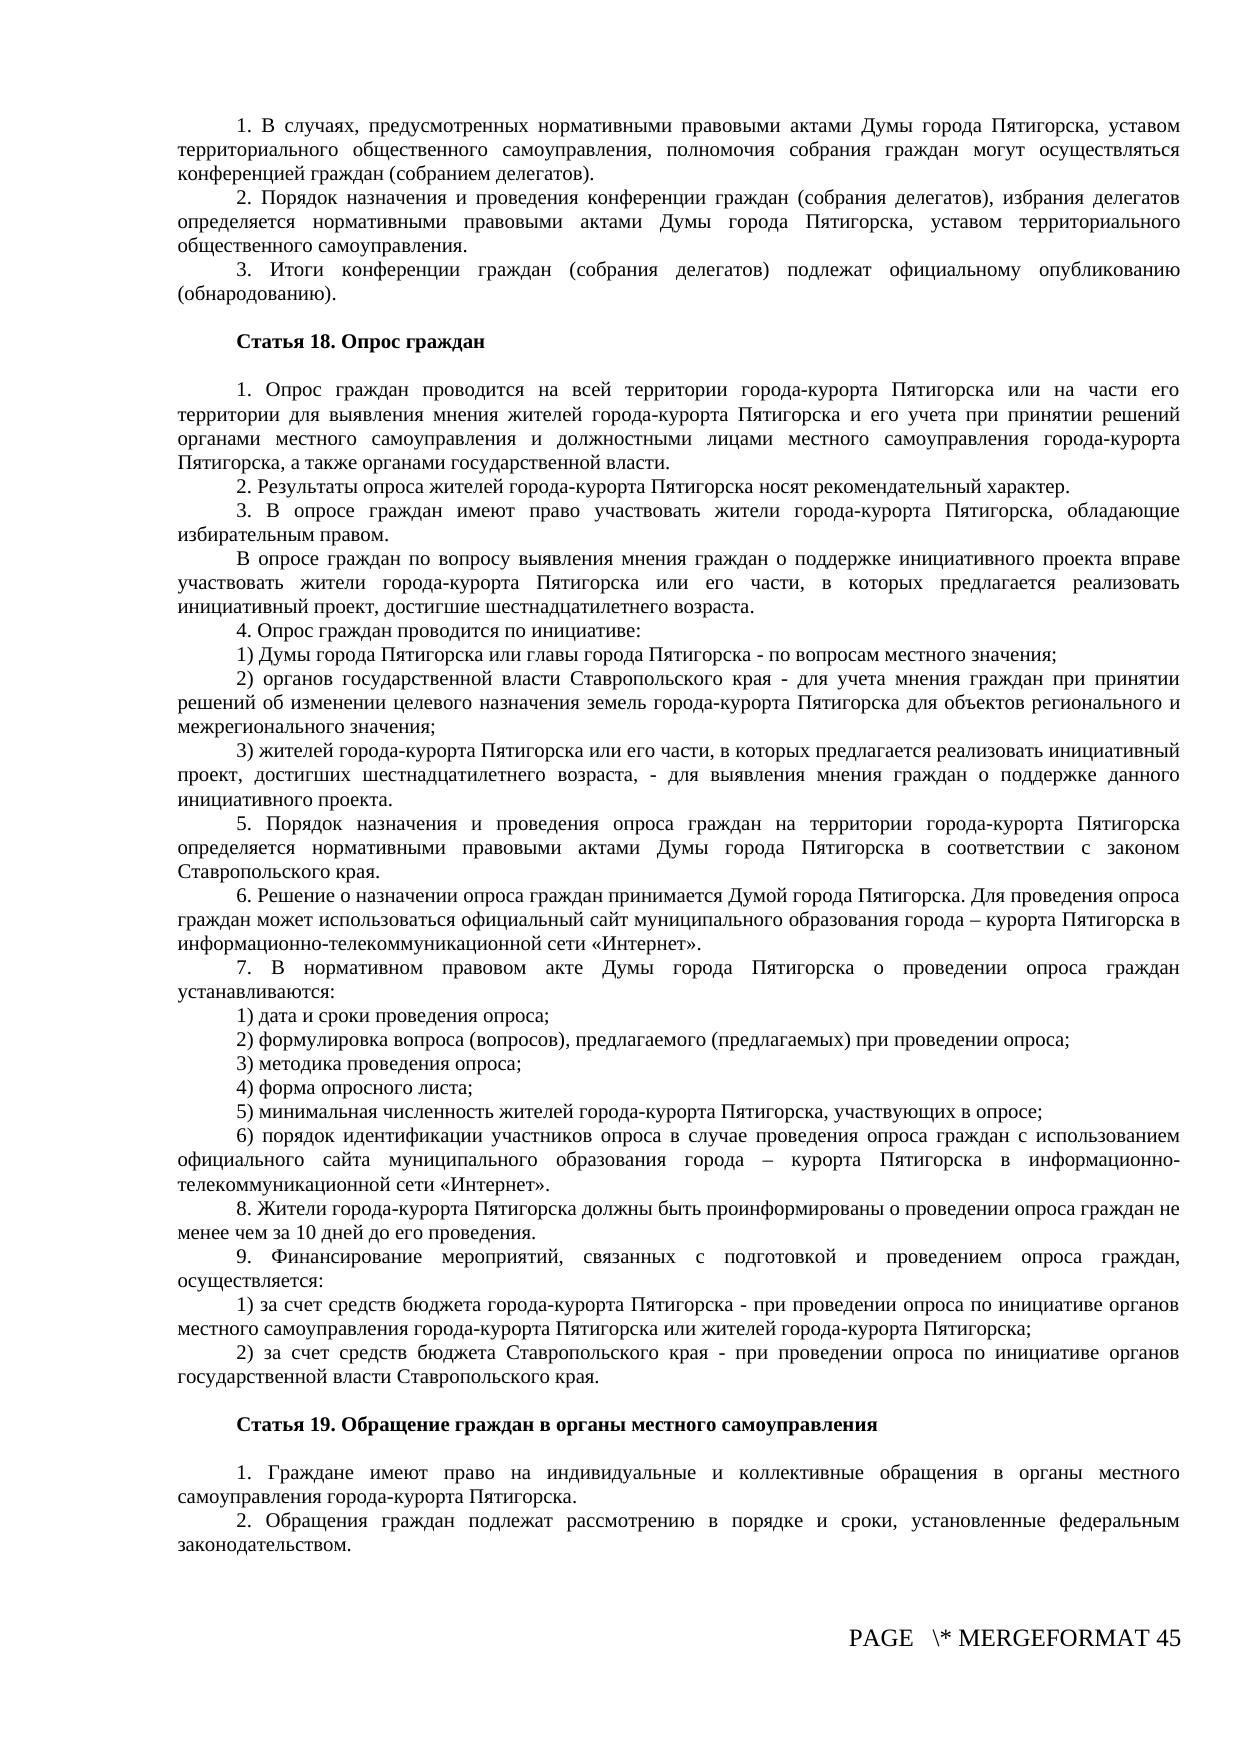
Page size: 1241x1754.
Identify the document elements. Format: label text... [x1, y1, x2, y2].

text 1. Опрос граждан проводится на всей территории города-курорта Пятигорска или на части его территории для выявления мнения жителей города-курорта Пятигорска и его учета при принятии решений органами местного самоуправления и должностными лицами местного самоуправления города-курорта Пятигорска, а также органами государственной власти. [177, 377, 1181, 474]
text Статья 18. Опрос граждан [177, 329, 1181, 353]
text 3. В опросе граждан имеют право участвовать жители города-курорта Пятигорска, обладающие избирательным правом. [177, 498, 1181, 546]
text 4. Опрос граждан проводится по инициативе: [177, 618, 1181, 642]
text 2) за счет средств бюджета Ставропольского края - при проведении опроса по инициативе органов государственной власти Ставропольского края. [177, 1340, 1181, 1388]
text 7. В нормативном правовом акте Думы города Пятигорска о проведении опроса граждан устанавливаются: [177, 955, 1181, 1003]
text 1. Граждане имеют право на индивидуальные и коллективные обращения в органы местного самоуправления города-курорта Пятигорска. [177, 1460, 1181, 1508]
text 2) формулировка вопроса (вопросов), предлагаемого (предлагаемых) при проведении опроса; [177, 1027, 1181, 1051]
text 1) за счет средств бюджета города-курорта Пятигорска - при проведении опроса по инициативе органов местного самоуправления города-курорта Пятигорска или жителей города-курорта Пятигорска; [177, 1292, 1181, 1340]
text 2. Результаты опроса жителей города-курорта Пятигорска носят рекомендательный характер. [177, 474, 1181, 498]
text 1) дата и сроки проведения опроса; [177, 1003, 1181, 1027]
text 3. Итоги конференции граждан (собрания делегатов) подлежат официальному опубликованию (обнародованию). [177, 257, 1181, 305]
text В опросе граждан по вопросу выявления мнения граждан о поддержке инициативного проекта вправе участвовать жители города-курорта Пятигорска или его части, в которых предлагается реализовать инициативный проект, достигшие шестнадцатилетнего возраста. [177, 546, 1181, 618]
text 5. Порядок назначения и проведения опроса граждан на территории города-курорта Пятигорска определяется нормативными правовыми актами Думы города Пятигорска в соответствии с законом Ставропольского края. [177, 811, 1181, 883]
text 5) минимальная численность жителей города-курорта Пятигорска, участвующих в опросе; [177, 1099, 1181, 1123]
text 1. В случаях, предусмотренных нормативными правовыми актами Думы города Пятигорска, уставом территориального общественного самоуправления, полномочия собрания граждан могут осуществляться конференцией граждан (собранием делегатов). [177, 113, 1181, 185]
text 6. Решение о назначении опроса граждан принимается Думой города Пятигорска. Для проведения опроса граждан может использоваться официальный сайт муниципального образования города – курорта Пятигорска в информационно-телекоммуникационной сети «Интернет». [177, 883, 1181, 955]
text 3) методика проведения опроса; [177, 1051, 1181, 1075]
text 3) жителей города-курорта Пятигорска или его части, в которых предлагается реализовать инициативный проект, достигших шестнадцатилетнего возраста, - для выявления мнения граждан о поддержке данного инициативного проекта. [177, 738, 1181, 811]
text Статья 19. Обращение граждан в органы местного самоуправления [177, 1412, 1181, 1436]
text 9. Финансирование мероприятий, связанных с подготовкой и проведением опроса граждан, осуществляется: [177, 1244, 1181, 1292]
text 2) органов государственной власти Ставропольского края - для учета мнения граждан при принятии решений об изменении целевого назначения земель города-курорта Пятигорска для объектов регионального и межрегионального значения; [177, 666, 1181, 738]
text 2. Обращения граждан подлежат рассмотрению в порядке и сроки, установленные федеральным законодательством. [177, 1508, 1181, 1556]
text 6) порядок идентификации участников опроса в случае проведения опроса граждан с использованием официального сайта муниципального образования города – курорта Пятигорска в информационно-телекоммуникационной сети «Интернет». [177, 1123, 1181, 1196]
text 2. Порядок назначения и проведения конференции граждан (собрания делегатов), избрания делегатов определяется нормативными правовыми актами Думы города Пятигорска, уставом территориального общественного самоуправления. [177, 185, 1181, 257]
text 8. Жители города-курорта Пятигорска должны быть проинформированы о проведении опроса граждан не менее чем за 10 дней до его проведения. [177, 1196, 1181, 1244]
text 1) Думы города Пятигорска или главы города Пятигорска - по вопросам местного значения; [177, 642, 1181, 666]
text 4) форма опросного листа; [177, 1075, 1181, 1099]
